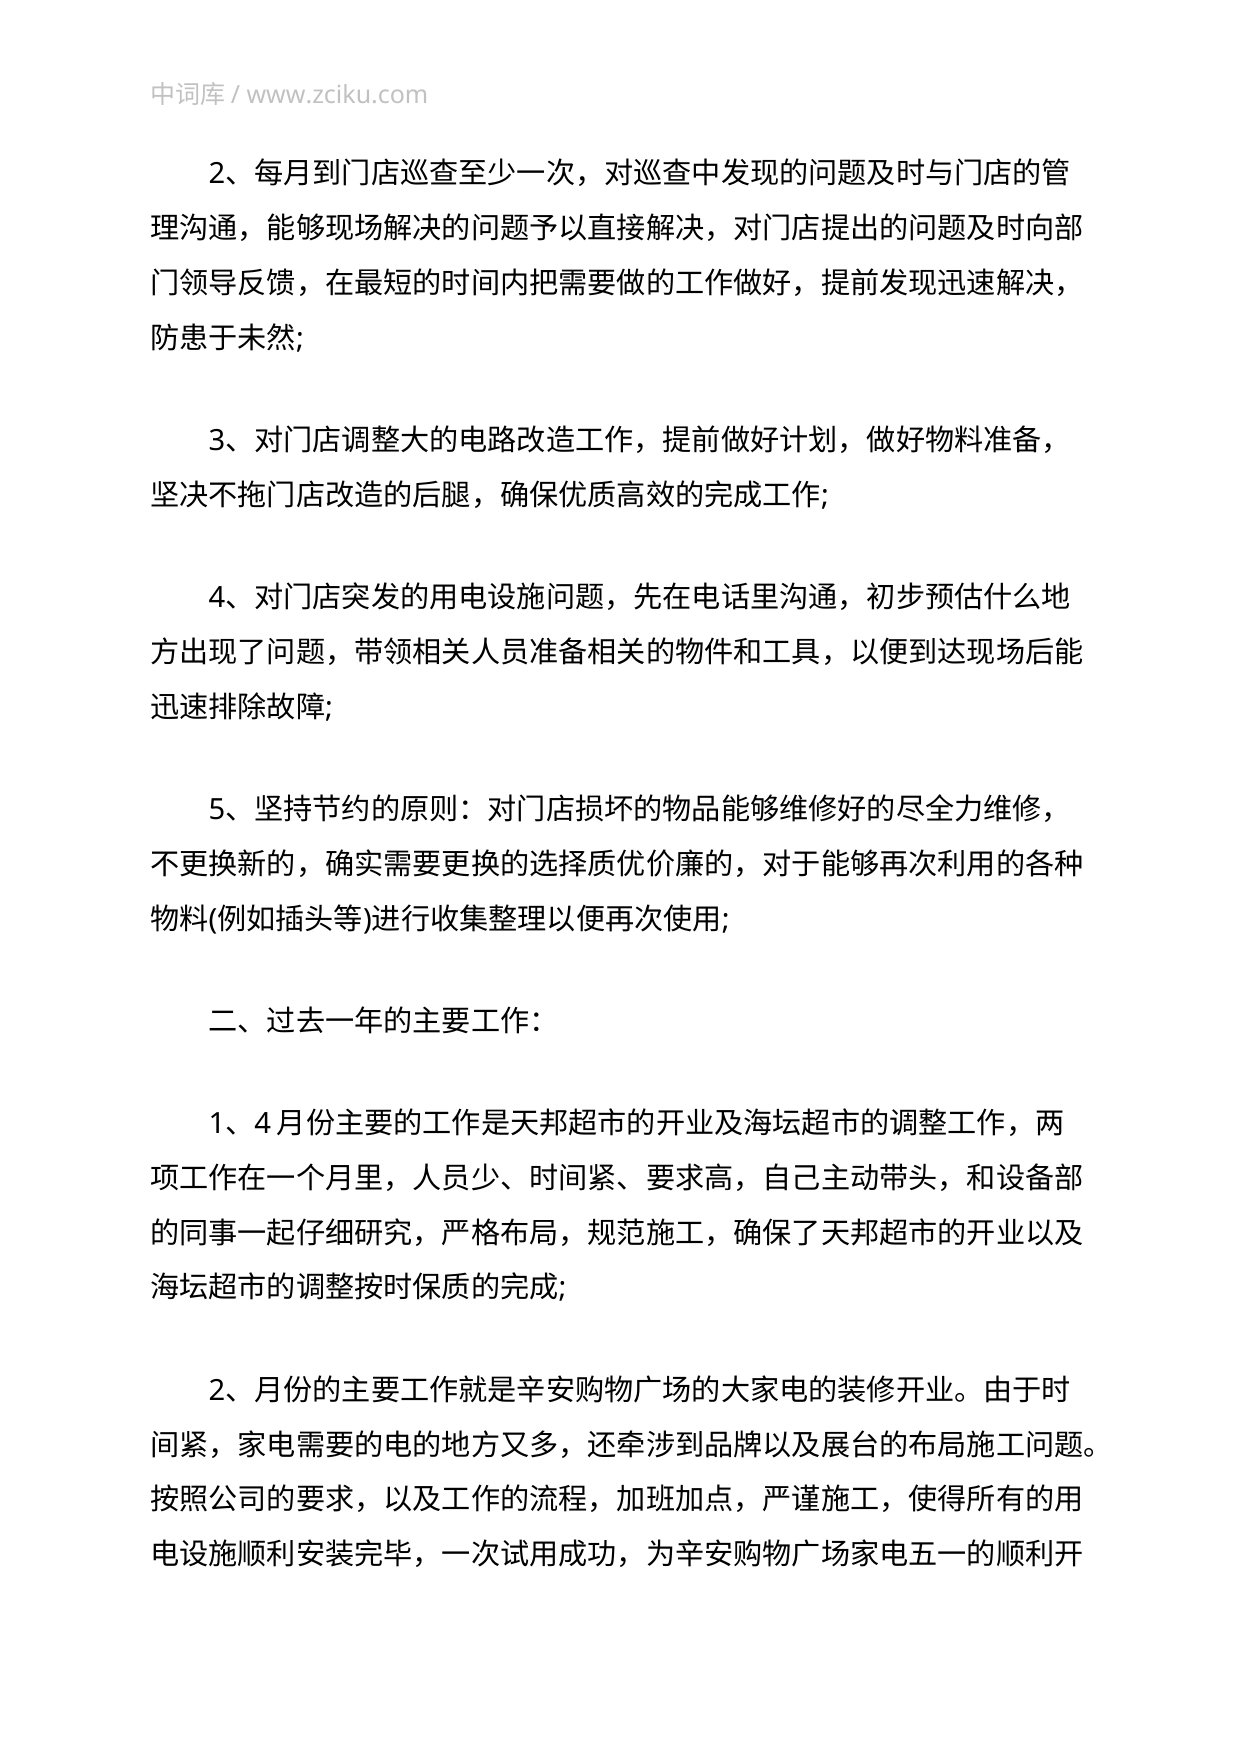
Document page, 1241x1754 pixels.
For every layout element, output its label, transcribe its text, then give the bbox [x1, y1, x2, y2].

text 1、4月份主要的工作是天邦超市的开业及海坛超市的调整工作，两项工作在一个月里，人员少、时间紧、要求高，自己主动带头，和设备部的同事一起仔细研究，严格布局，规范施工，确保了天邦超市的开业以及海坛超市的调整按时保质的完成; [150, 1099, 1090, 1306]
text 4、对门店突发的用电设施问题，先在电话里沟通，初步预估什么地方出现了问题，带领相关人员准备相关的物件和工具，以便到达现场后能迅速排除故障; [150, 574, 1090, 726]
text 3、对门店调整大的电路改造工作，提前做好计划，做好物料准备，坚决不拖门店改造的后腿，确保优质高效的完成工作; [150, 417, 1090, 514]
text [150, 1366, 1090, 1573]
text 2、每月到门店巡查至少一次，对巡查中发现的问题及时与门店的管理沟通，能够现场解决的问题予以直接解决，对门店提出的问题及时向部门领导反馈，在最短的时间内把需要做的工作做好，提前发现迅速解决，防患于未然; [150, 150, 1090, 357]
text 5、坚持节约的原则：对门店损坏的物品能够维修好的尽全力维修，不更换新的，确实需要更换的选择质优价廉的，对于能够再次利用的各种物料(例如插头等)进行收集整理以便再次使用; [150, 786, 1090, 938]
text 二、过去一年的主要工作： [150, 997, 1090, 1040]
